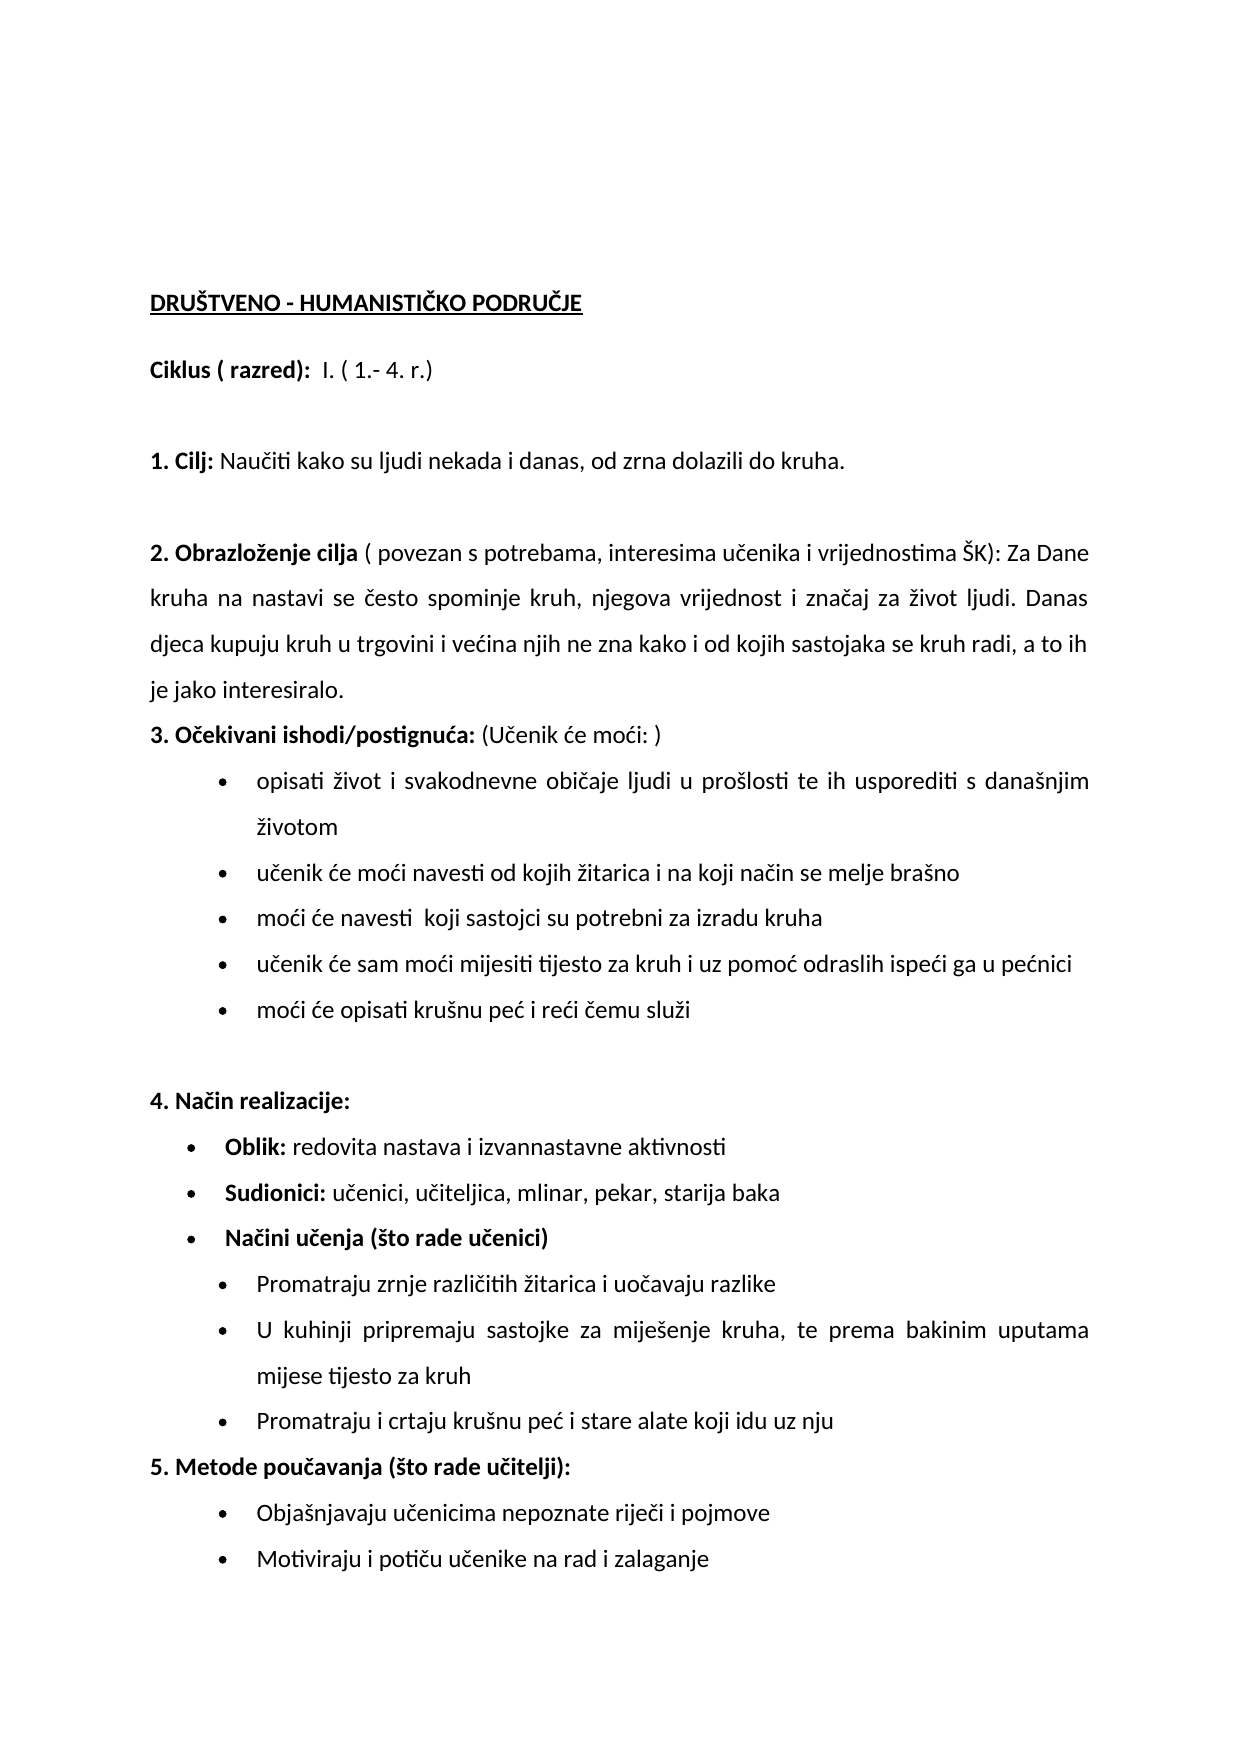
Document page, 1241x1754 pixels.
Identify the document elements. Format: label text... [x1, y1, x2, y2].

text DRUŠTVENO - HUMANISTIČKO PODRUČJE [150, 287, 1061, 318]
list Promatraju zrnje različitih žitarica i uočavaju razlike [219, 1268, 1090, 1299]
list Promatraju i crtaju krušnu peć i stare alate koji idu uz nju [219, 1406, 1090, 1436]
list moći će navesti koji sastojci su potrebni za izradu kruha [219, 902, 1090, 933]
list Oblik: redovita nastava i izvannastavne aktivnosti [187, 1131, 1090, 1162]
list Sudionici: učenici, učiteljica, mlinar, pekar, starija baka [187, 1177, 1090, 1207]
list U kuhinji pripremaju sastojke za miješenje kruha, te prema bakinim uputama mijese tijesto za kruh [219, 1314, 1090, 1390]
list učenik će sam moći mijesiti tijesto za kruh i uz pomoć odraslih ispeći ga u pećnici [219, 948, 1090, 979]
list učenik će moći navesti od kojih žitarica i na koji način se melje brašno [219, 857, 1090, 887]
text 2. Obrazloženje cilja ( povezan s potrebama, interesima učenika i vrijednostima ŠK): Za Dane kruha na nastavi se često spominje kruh, njegova vrijednost i značaj za život ljudi. Danas djeca kupuju kruh u trgovini i većina njih ne zna kako i od kojih sastojaka se kruh radi, a to ih je jako interesiralo. [150, 537, 1090, 704]
list Motiviraju i potiču učenike na rad i zalaganje [219, 1543, 1090, 1573]
text 3. Očekivani ishodi/postignuća: (Učenik će moći: ) [150, 719, 1090, 750]
list opisati život i svakodnevne običaje ljudi u prošlosti te ih usporediti s današnjim životom [219, 765, 1090, 842]
list Načini učenja (što rade učenici) [187, 1223, 1090, 1253]
list moći će opisati krušnu peć i reći čemu služi [219, 994, 1090, 1024]
text Ciklus ( razred): I. ( 1.- 4. r.) [150, 354, 1090, 384]
text 5. Metode poučavanja (što rade učitelji): [150, 1451, 1090, 1482]
list Objašnjavaju učenicima nepoznate riječi i pojmove [219, 1497, 1090, 1527]
text 4. Način realizacije: [150, 1085, 1090, 1116]
text 1. Cilj: Naučiti kako su ljudi nekada i danas, od zrna dolazili do kruha. [150, 445, 1090, 476]
